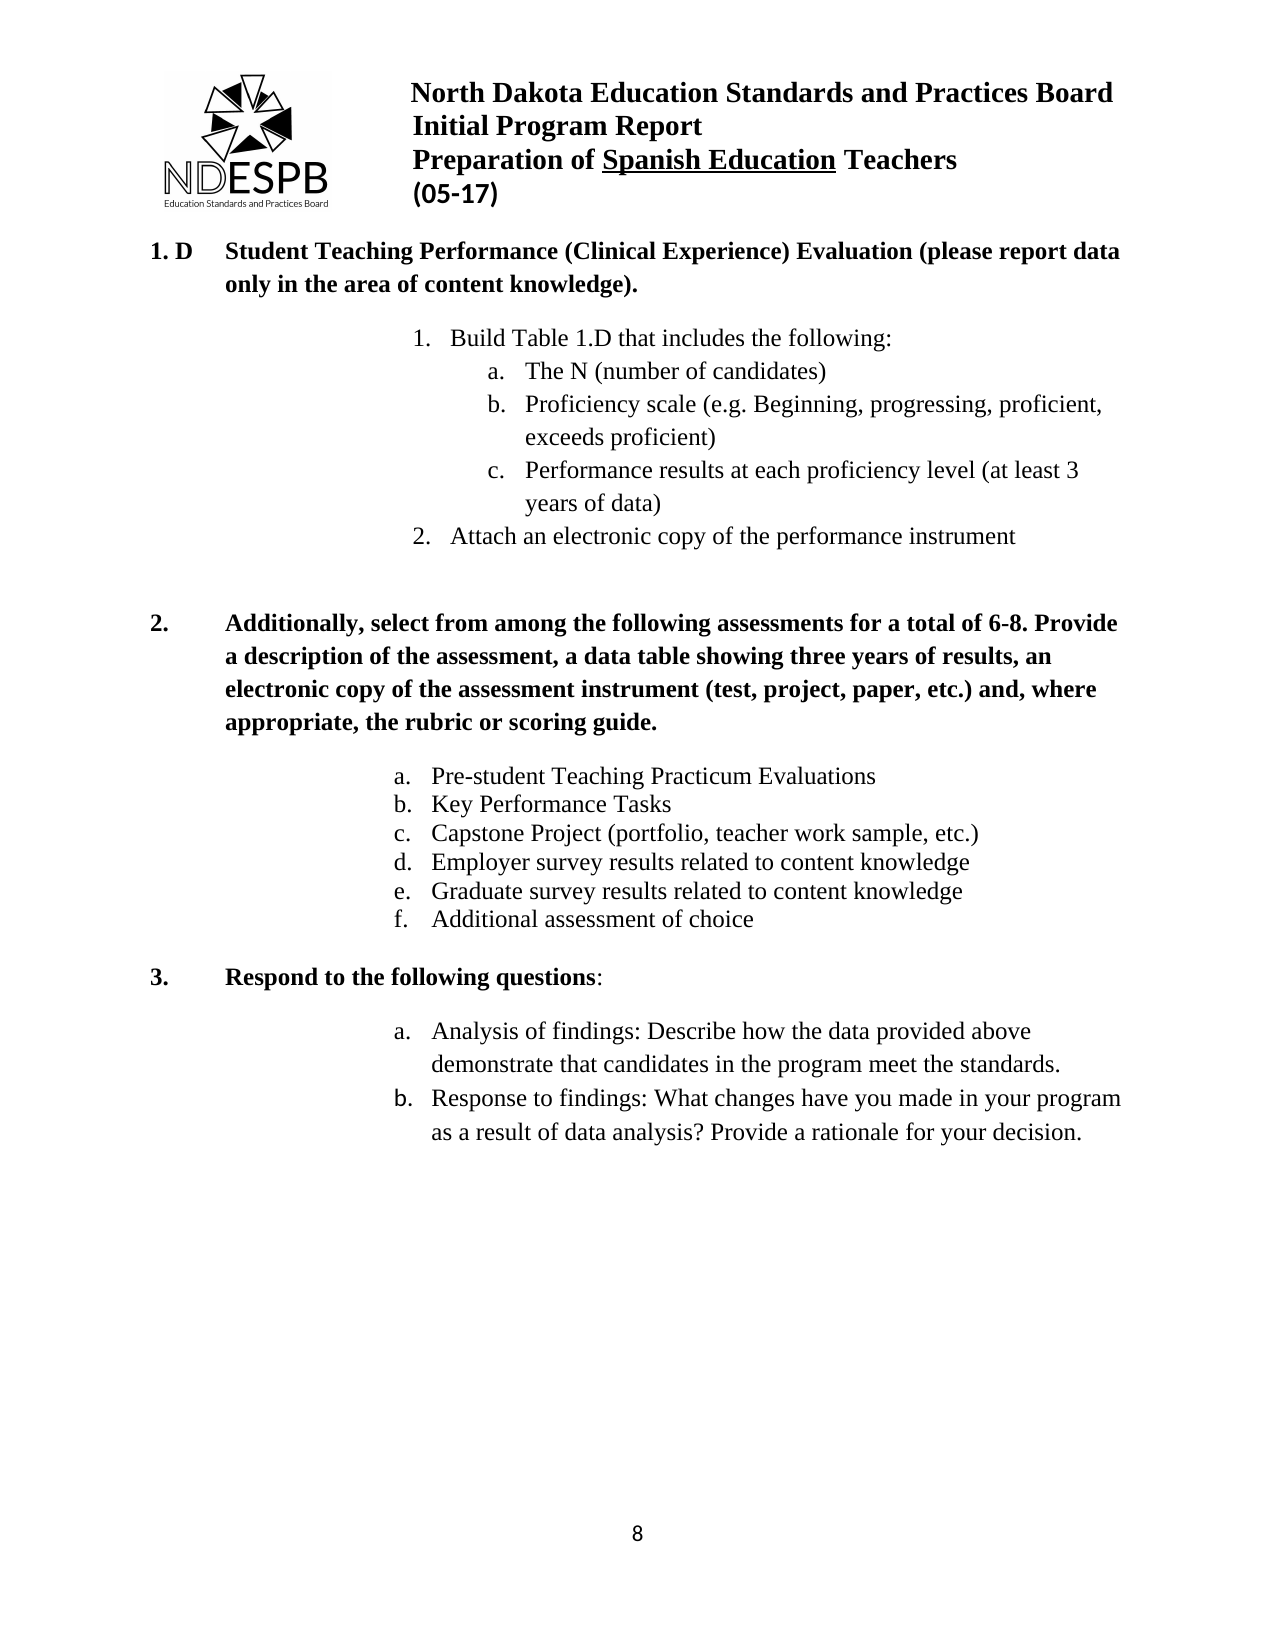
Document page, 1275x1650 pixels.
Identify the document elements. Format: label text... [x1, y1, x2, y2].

list Key Performance Tasks [394, 789, 1125, 818]
list Analysis of findings: Describe how the data provided above demonstrate that candidates in the program meet the standards. [394, 1016, 1125, 1078]
list Response to findings: What changes have you made in your program as a result of data analysis? Provide a rationale for your decision. [394, 1082, 1125, 1145]
list Employer survey results related to content knowledge [394, 847, 1125, 876]
list Pre-student Teaching Practicum Evaluations [394, 761, 1125, 789]
list Build Table 1.D that includes the following: [412, 323, 1125, 352]
list Performance results at each proficiency level (at least 3 years of data) [487, 455, 1125, 517]
text 3. Respond to the following questions: [150, 962, 1125, 991]
list Attach an electronic copy of the performance instrument [412, 521, 1125, 550]
list Additional assessment of choice [394, 904, 1125, 933]
list Graduate survey results related to content knowledge [394, 876, 1125, 904]
text 2. Additionally, select from among the following assessments for a total of 6-8. Provide a description of the assessment, a data table showing three years of results, an electronic copy of the assessment instrument (test, project, paper, etc.) and, where appropriate, the rubric or scoring guide. [150, 608, 1125, 736]
text 1. D Student Teaching Performance (Clinical Experience) Evaluation (please report data only in the area of content knowledge). [150, 236, 1125, 298]
list Capstone Project (portfolio, teacher work sample, etc.) [394, 818, 1125, 847]
list The N (number of candidates) [487, 356, 1125, 384]
list Proficiency scale (e.g. Beginning, progressing, proficient, exceeds proficient) [487, 389, 1125, 451]
picture [163, 71, 333, 212]
